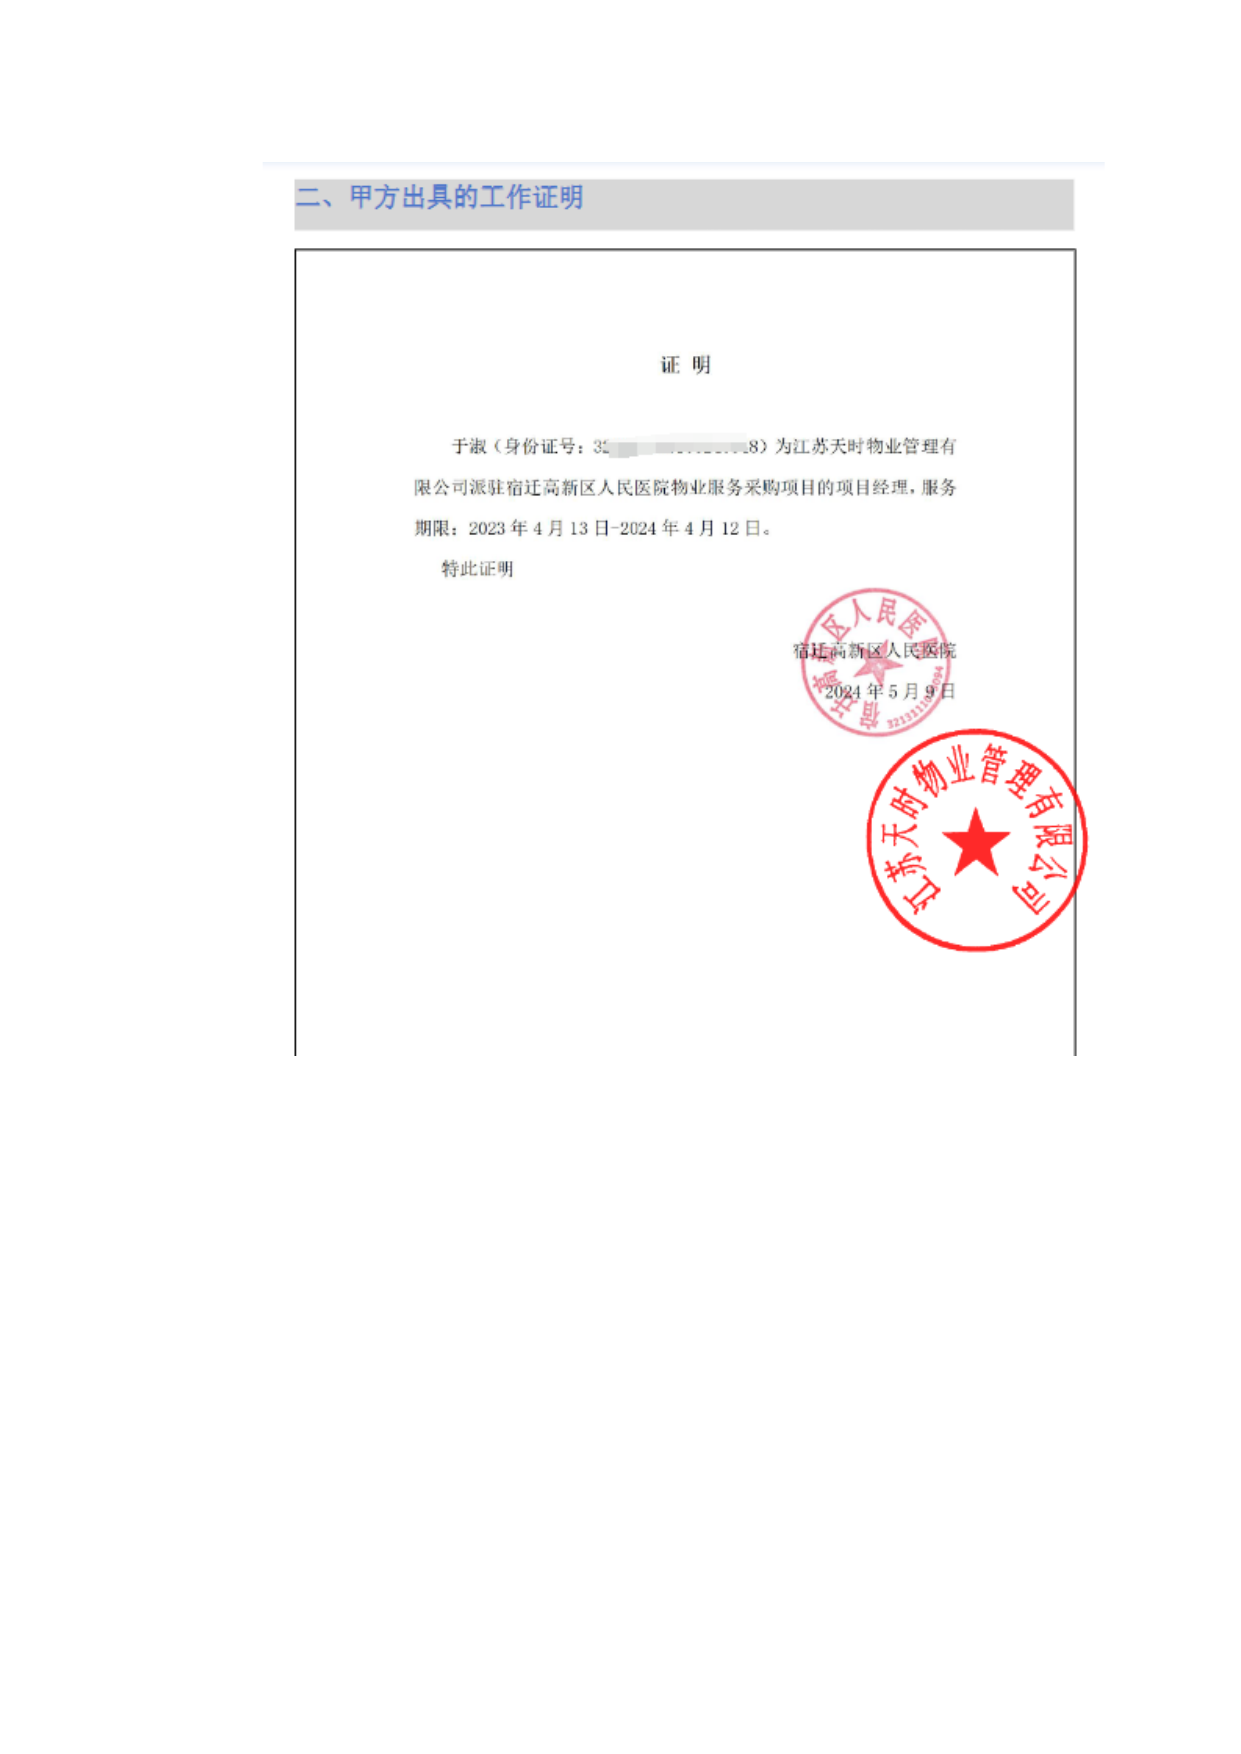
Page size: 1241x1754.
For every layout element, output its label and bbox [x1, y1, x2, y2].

picture [262, 162, 1105, 1056]
